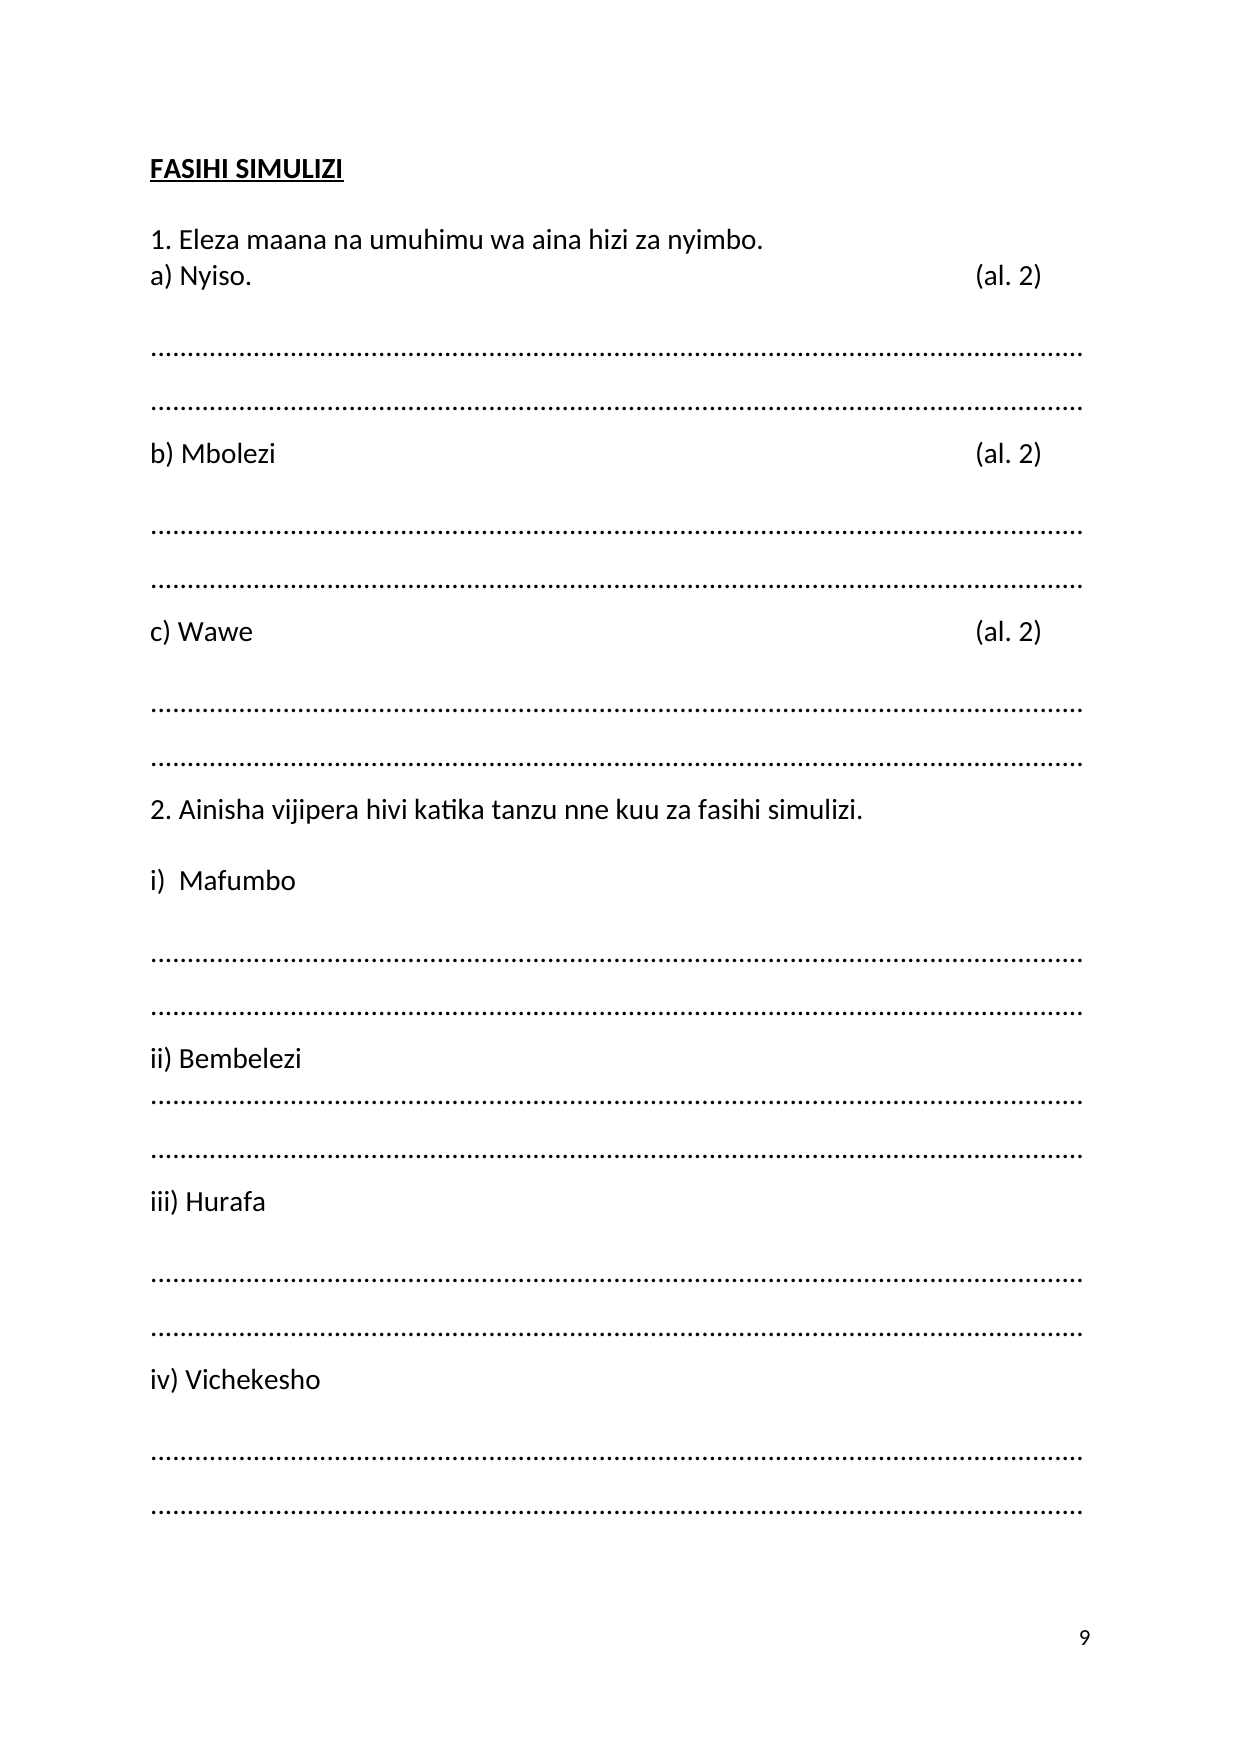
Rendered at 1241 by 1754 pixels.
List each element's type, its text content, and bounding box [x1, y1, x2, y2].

text i) Mafumbo [150, 862, 1090, 898]
text a) Nyiso. (al. 2) [150, 257, 1090, 292]
text c) Wawe (al. 2) [150, 613, 1090, 649]
text b) Mbolezi (al. 2) [150, 435, 1090, 471]
text iii) Hurafa [150, 1183, 1090, 1219]
text ii) Bembelezi [150, 1041, 1090, 1076]
text iv) Vichekesho [150, 1361, 1090, 1397]
text 2. Ainisha vijipera hivi katika tanzu nne kuu za fasihi simulizi. [150, 791, 1090, 827]
text FASIHI SIMULIZI [150, 150, 1090, 186]
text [150, 328, 1090, 417]
text 1. Eleza maana na umuhimu wa aina hizi za nyimbo. [150, 221, 1090, 257]
